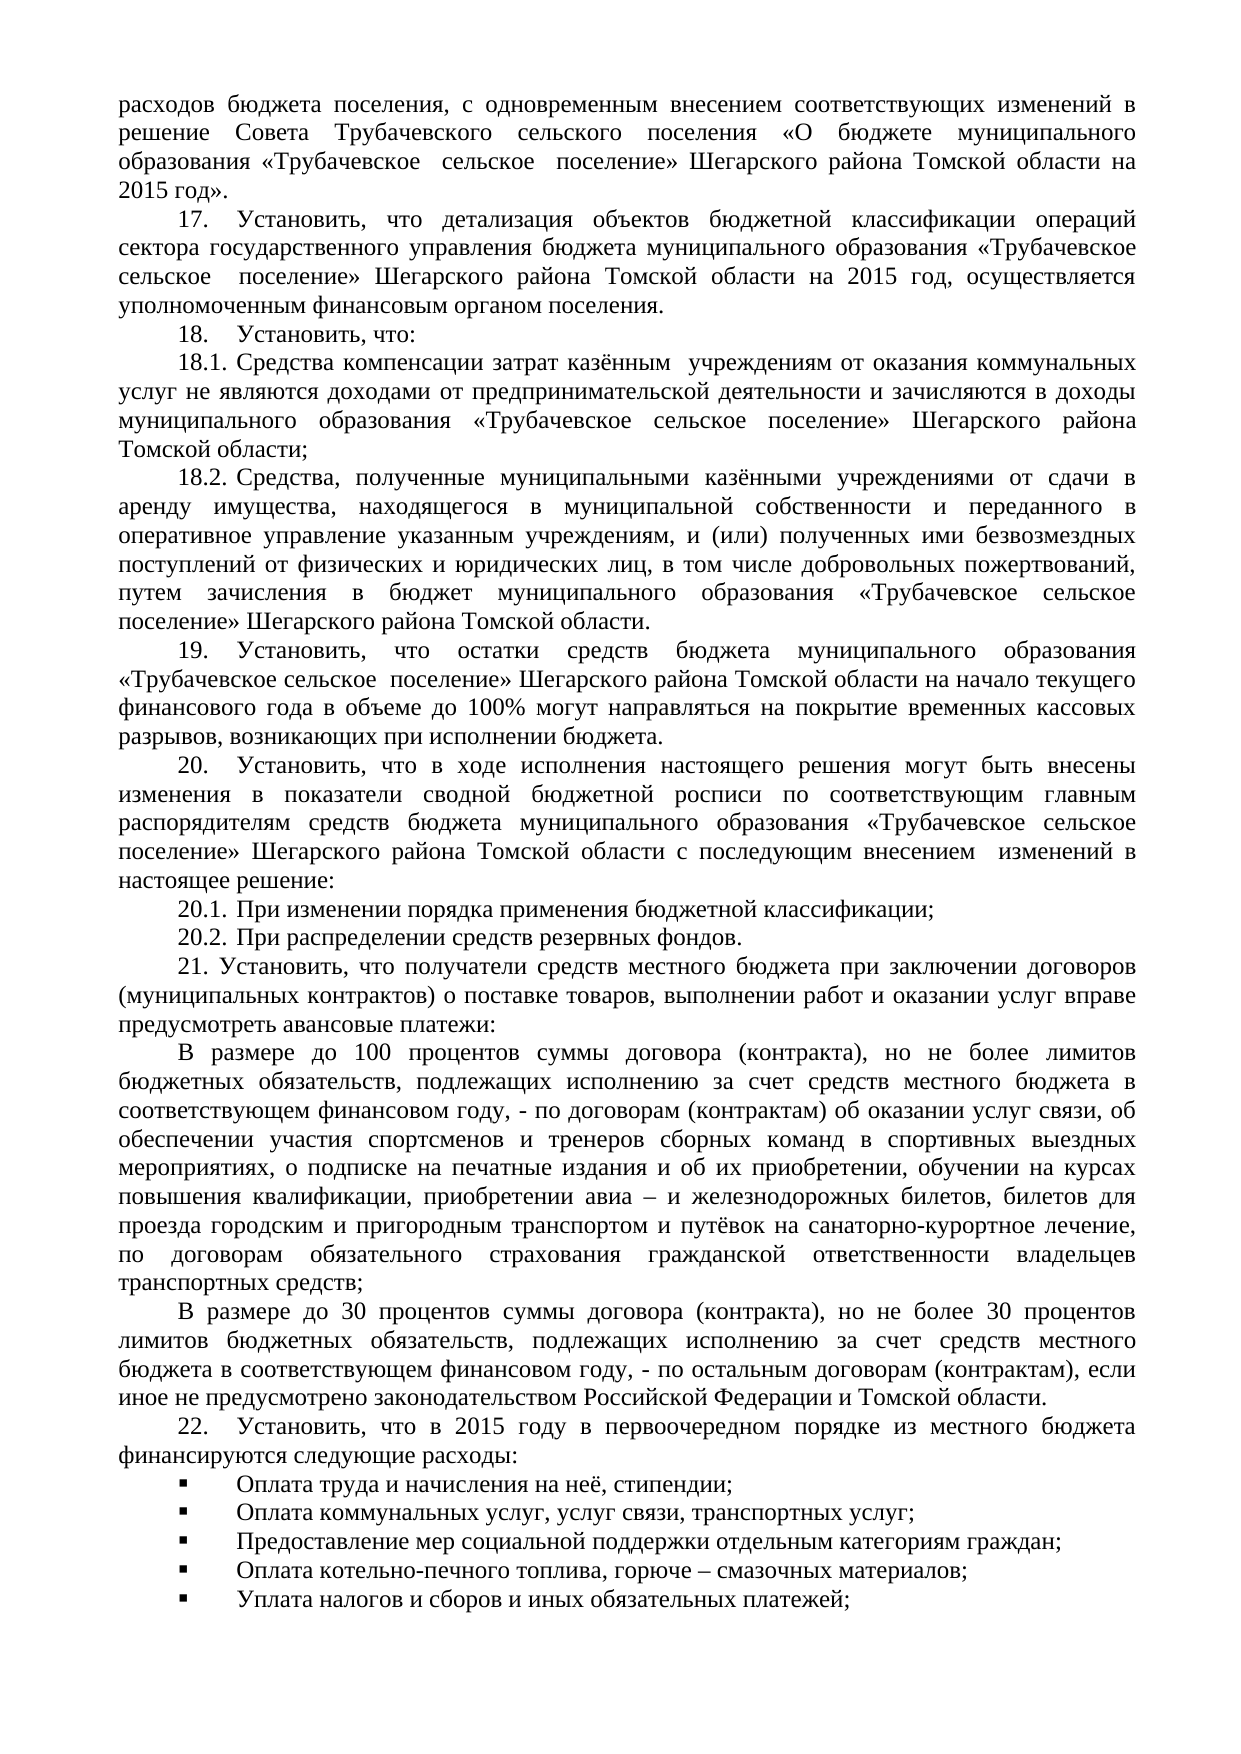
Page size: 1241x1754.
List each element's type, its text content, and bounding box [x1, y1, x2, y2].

text 20.1. При изменении порядка применения бюджетной классификации; [118, 894, 1137, 922]
list Оплата котельно-печного топлива, горюче – смазочных материалов; [118, 1555, 1137, 1584]
text В размере до 30 процентов суммы договора (контракта), но не более 30 процентов лимитов бюджетных обязательств, подлежащих исполнению за счет средств местного бюджета в соответствующем финансовом году, - по остальным договорам (контрактам), если иное не предусмотрено законодательством Российской Федерации и Томской области. [118, 1296, 1137, 1411]
text 22. Установить, что в 2015 году в первоочередном порядке из местного бюджета финансируются следующие расходы: [118, 1411, 1137, 1469]
text 20. Установить, что в ходе исполнения настоящего решения могут быть внесены изменения в показатели сводной бюджетной росписи по соответствующим главным распорядителям средств бюджета муниципального образования «Трубачевское сельское поселение» Шегарского района Томской области с последующим внесением изменений в настоящее решение: [118, 750, 1137, 894]
list Оплата коммунальных услуг, услуг связи, транспортных услуг; [118, 1497, 1137, 1526]
text В размере до 100 процентов суммы договора (контракта), но не более лимитов бюджетных обязательств, подлежащих исполнению за счет средств местного бюджета в соответствующем финансовом году, - по договорам (контрактам) об оказании услуг связи, об обеспечении участия спортсменов и тренеров сборных команд в спортивных выездных мероприятиях, о подписке на печатные издания и об их приобретении, обучении на курсах повышения квалификации, приобретении авиа – и железнодорожных билетов, билетов для проезда городским и пригородным транспортом и путёвок на санаторно-курортное лечение, по договорам обязательного страхования гражданской ответственности владельцев транспортных средств; [118, 1037, 1137, 1296]
text 18.2. Средства, полученные муниципальными казёнными учреждениями от сдачи в аренду имущества, находящегося в муниципальной собственности и переданного в оперативное управление указанным учреждениям, и (или) полученных ими безвозмездных поступлений от физических и юридических лиц, в том числе добровольных пожертвований, путем зачисления в бюджет муниципального образования «Трубачевское сельское поселение» Шегарского района Томской области. [118, 462, 1137, 635]
text 17. Установить, что детализация объектов бюджетной классификации операций сектора государственного управления бюджета муниципального образования «Трубачевское сельское поселение» Шегарского района Томской области на 2015 год, осуществляется уполномоченным финансовым органом поселения. [118, 204, 1137, 319]
text 19. Установить, что остатки средств бюджета муниципального образования «Трубачевское сельское поселение» Шегарского района Томской области на начало текущего финансового года в объеме до 100% могут направляться на покрытие временных кассовых разрывов, возникающих при исполнении бюджета. [118, 635, 1137, 750]
text 20.2. При распределении средств резервных фондов. [118, 922, 1137, 951]
list Оплата труда и начисления на неё, стипендии; [118, 1469, 1137, 1497]
text 18. Установить, что: [118, 319, 1137, 347]
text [118, 89, 1137, 204]
list Предоставление мер социальной поддержки отдельным категориям граждан; [118, 1526, 1137, 1555]
list Уплата налогов и сборов и иных обязательных платежей; [118, 1584, 1137, 1612]
text 21. Установить, что получатели средств местного бюджета при заключении договоров (муниципальных контрактов) о поставке товаров, выполнении работ и оказании услуг вправе предусмотреть авансовые платежи: [118, 951, 1137, 1037]
text 18.1. Средства компенсации затрат казённым учреждениям от оказания коммунальных услуг не являются доходами от предпринимательской деятельности и зачисляются в доходы муниципального образования «Трубачевское сельское поселение» Шегарского района Томской области; [118, 347, 1137, 462]
